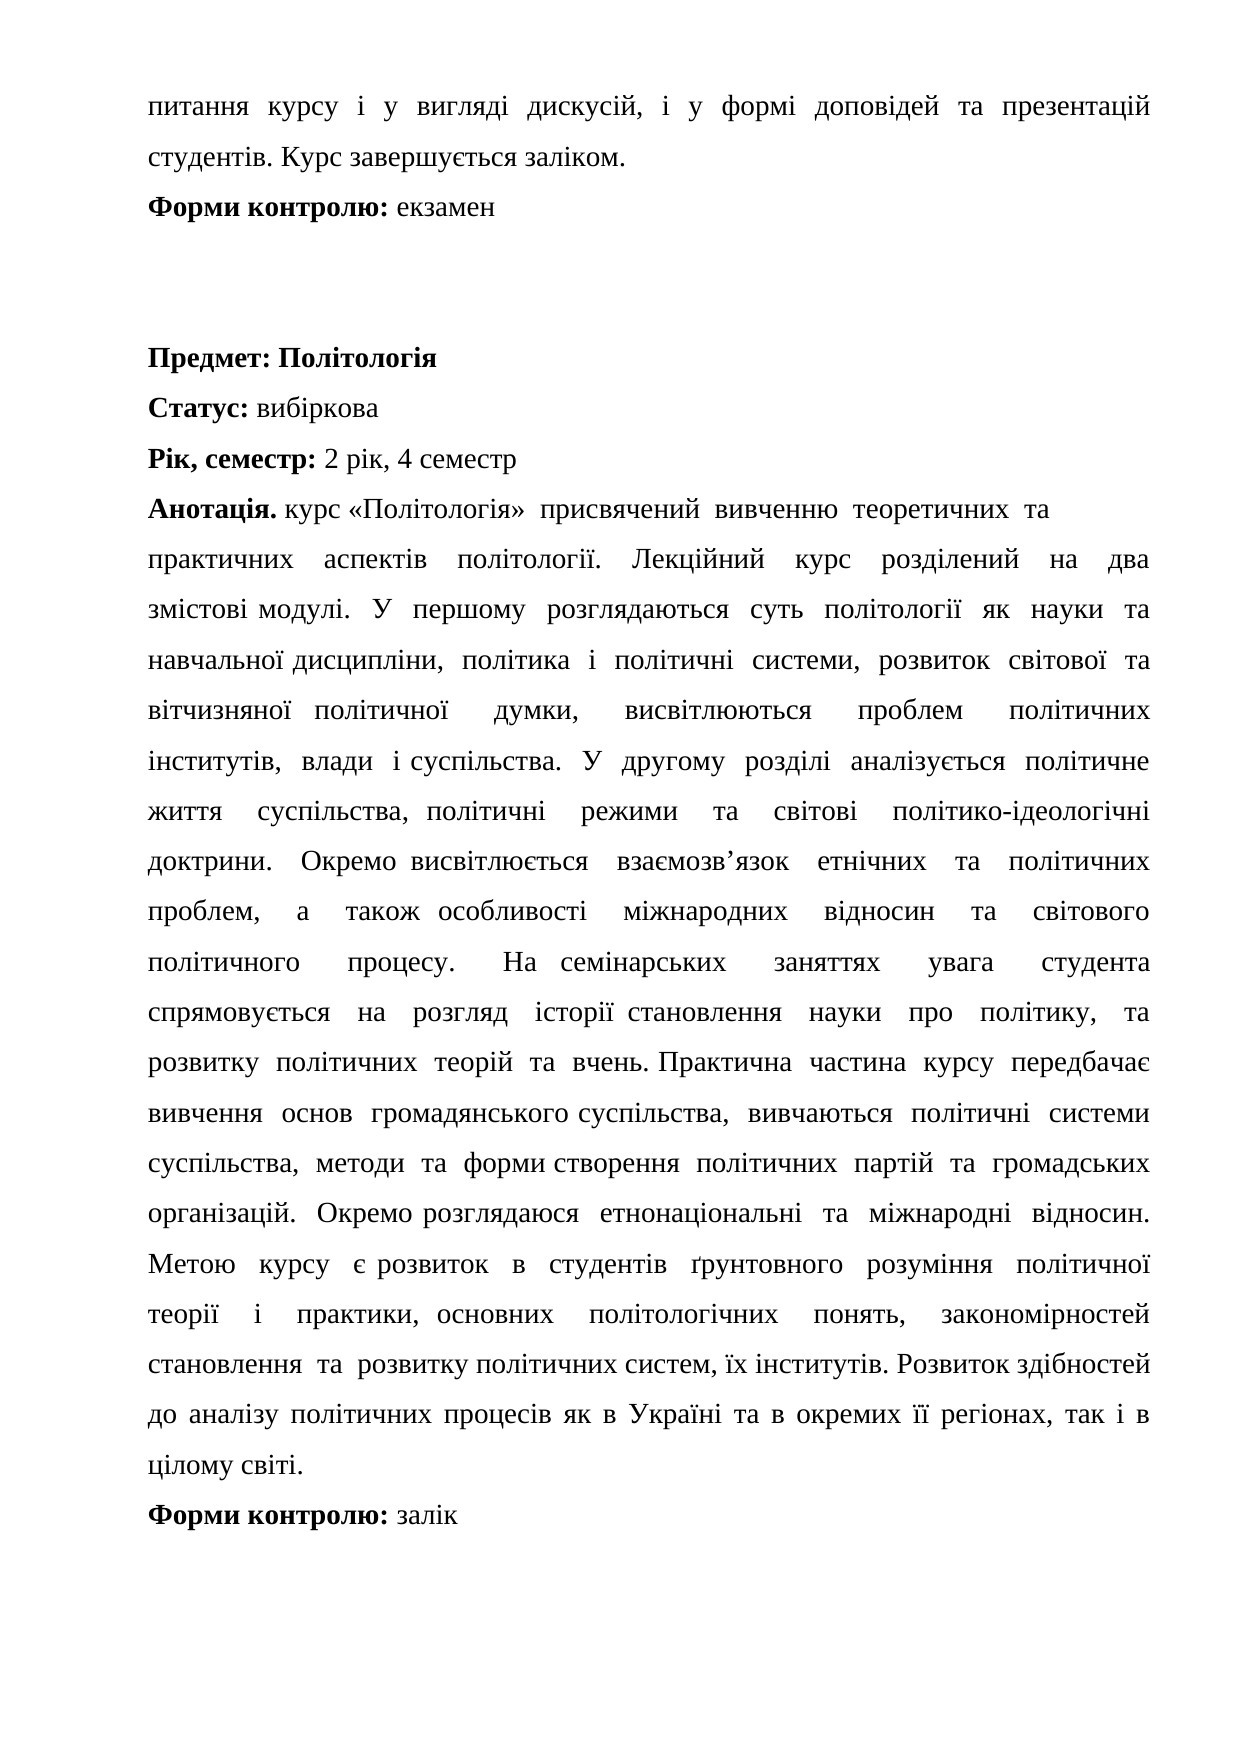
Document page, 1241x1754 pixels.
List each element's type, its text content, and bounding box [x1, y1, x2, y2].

text Рік, семестр: 2 рік, 4 семестр [148, 441, 1152, 474]
text Форми контролю: екзамен [148, 189, 1152, 223]
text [148, 88, 1152, 172]
text Анотація. курс «Політологія» присвячений вивченню теоретичних та [148, 491, 1152, 524]
text Статус: вибіркова [148, 390, 1152, 424]
text Предмет: Політологія [148, 340, 1152, 374]
text практичних аспектів політології. Лекційний курс розділений на два змістові модулі. У першому розглядаються суть політології як науки та навчальної дисципліни, політика і політичні системи, розвиток світової та вітчизняної політичної думки, висвітлюються проблем політичних інститутів, влади і суспільства. У другому розділі аналізується політичне життя суспільства, політичні режими та світові політико-ідеологічні доктрини. Окремо висвітлюється взаємозв’язок етнічних та політичних проблем, а також особливості міжнародних відносин та світового політичного процесу. На семінарських заняттях увага студента спрямовується на розгляд історії становлення науки про політику, та розвитку політичних теорій та вчень. Практична частина курсу передбачає вивчення основ громадянського суспільства, вивчаються політичні системи суспільства, методи та форми створення політичних партій та громадських організацій. Окремо розглядаюся етнонаціональні та міжнародні відносин. Метою курсу є розвиток в студентів ґрунтовного розуміння політичної теорії і практики, основних політологічних понять, закономірностей становлення та розвитку політичних систем, їх інститутів. Розвиток здібностей до аналізу політичних процесів як в Україні та в окремих її регіонах, так і в цілому світі. [148, 541, 1152, 1481]
text Форми контролю: залік [148, 1497, 1152, 1531]
